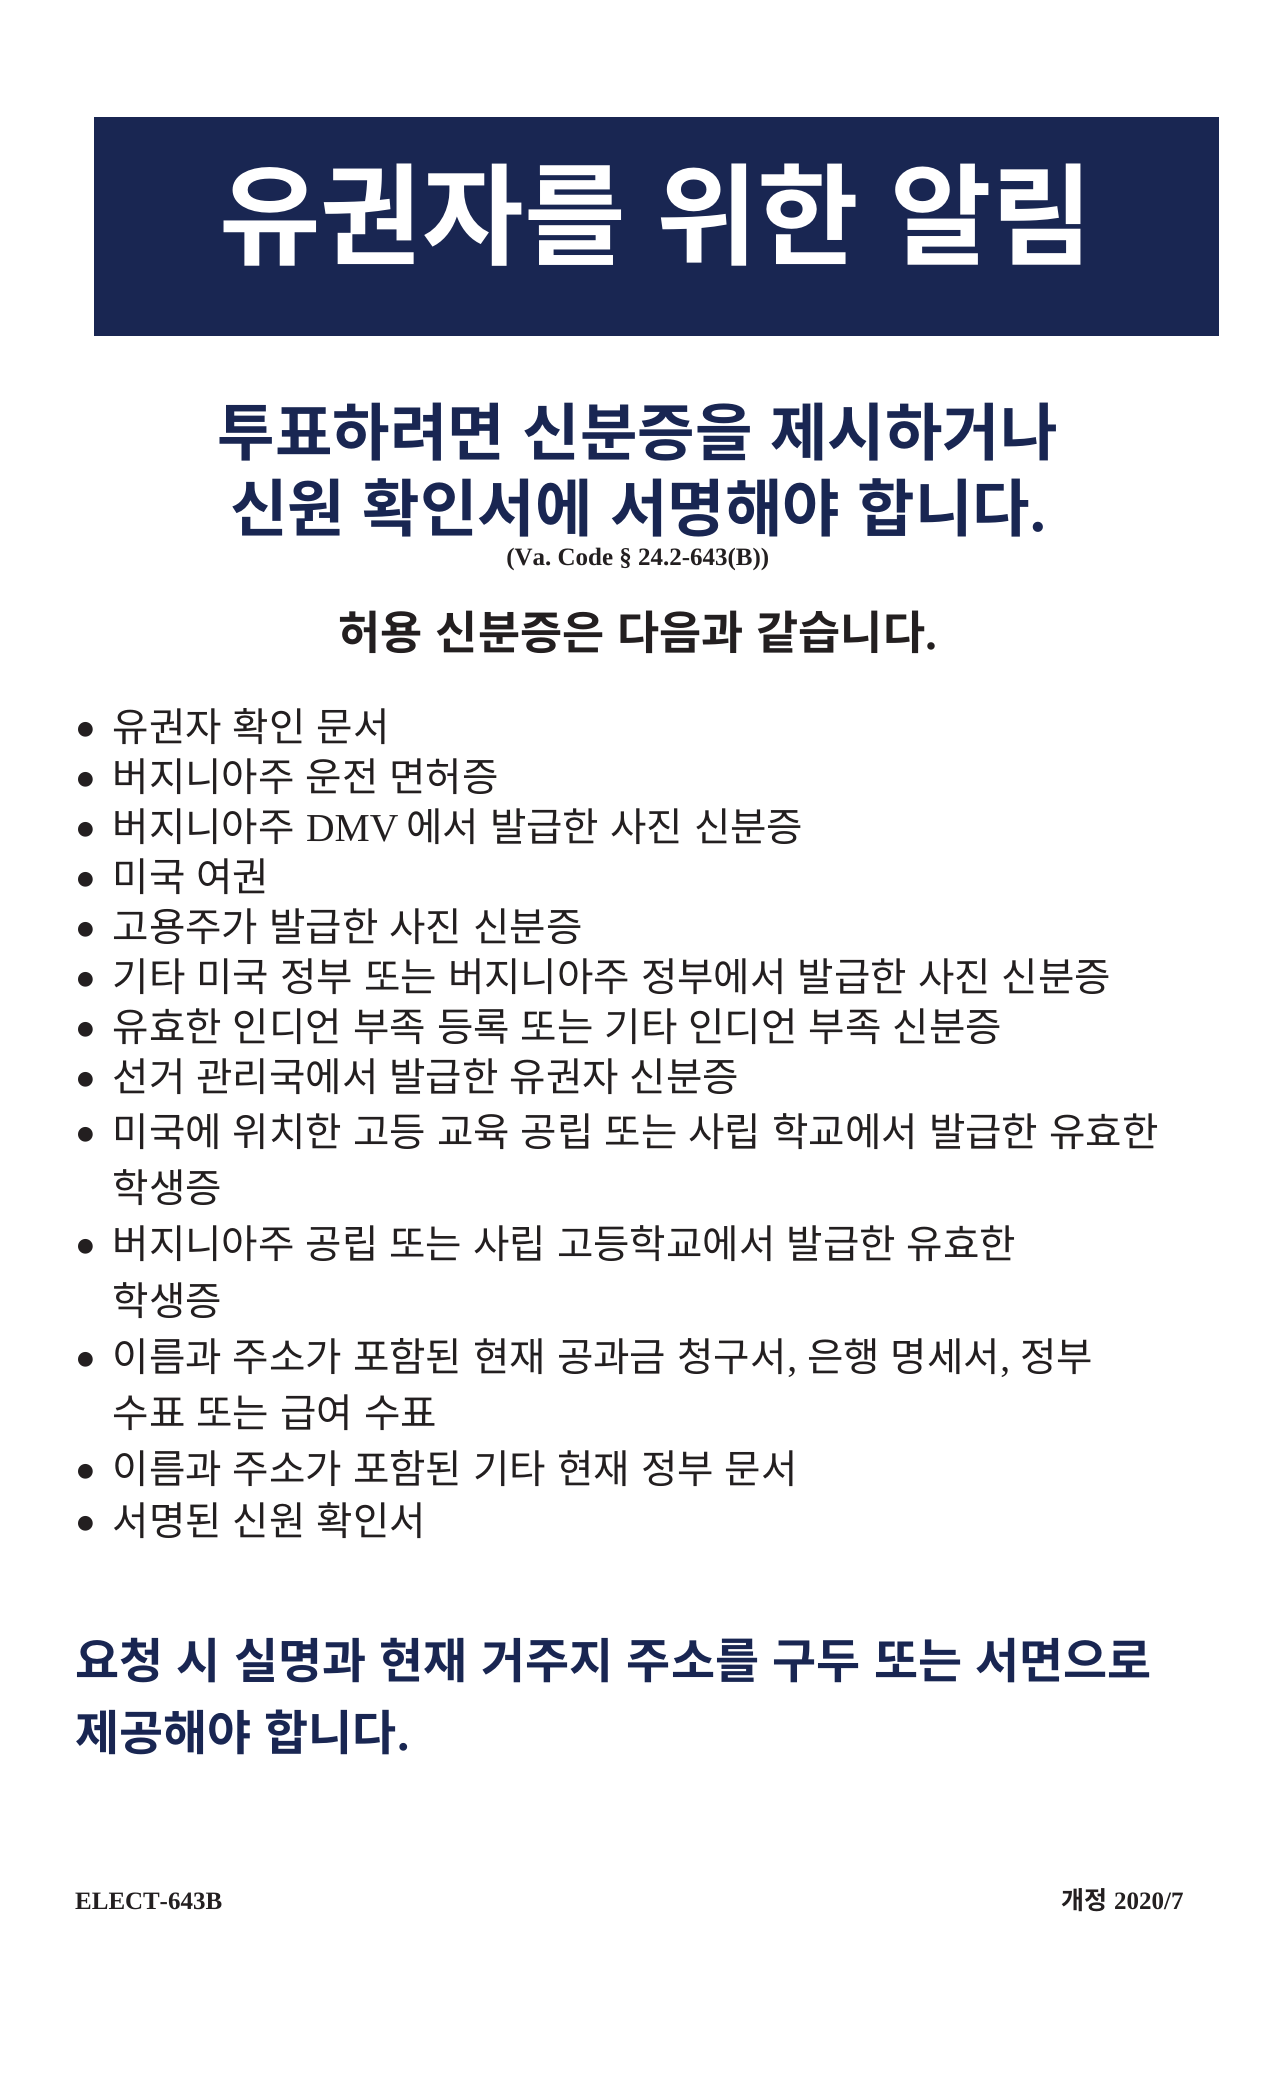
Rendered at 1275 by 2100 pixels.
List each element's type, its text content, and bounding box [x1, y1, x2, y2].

list 버지니아주 운전 면허증 [75, 751, 1210, 801]
text 요청 시 실명과 현재 거주지 주소를 구두 또는 서면으로 제공해야 합니다. [75, 1622, 1210, 1764]
text ELECT-643B 개정 2020/7 [75, 1881, 1210, 1917]
list 고용주가 발급한 사진 신분증 [75, 901, 1210, 951]
list 선거 관리국에서 발급한 유권자 신분증 [75, 1051, 1210, 1101]
list 이름과 주소가 포함된 현재 공과금 청구서, 은행 명세서, 정부 수표 또는 급여 수표 [75, 1326, 1110, 1439]
list 기타 미국 정부 또는 버지니아주 정부에서 발급한 사진 신분증 [75, 951, 1210, 1001]
list 이름과 주소가 포함된 기타 현재 정부 문서 [75, 1439, 1188, 1495]
list 미국에 위치한 고등 교육 공립 또는 사립 학교에서 발급한 유효한 학생증 [75, 1102, 1171, 1214]
list 미국 여권 [75, 851, 1210, 901]
list 서명된 신원 확인서 [75, 1495, 1210, 1545]
list 유효한 인디언 부족 등록 또는 기타 인디언 부족 신분증 [75, 1001, 1210, 1051]
text (Va. Code § 24.2-643(B)) [128, 545, 1147, 570]
list 버지니아주 DMV에서 발급한 사진 신분증 [75, 801, 1210, 851]
text 신원 확인서에 서명해야 합니다. [128, 477, 1147, 545]
subtitle 투표하려면 신분증을 제시하거나 [128, 383, 1147, 473]
list 유권자 확인 문서 [75, 701, 1210, 751]
text 허용 신분증은 다음과 같습니다. [128, 597, 1147, 663]
list 버지니아주 공립 또는 사립 고등학교에서 발급한 유효한 학생증 [75, 1214, 1133, 1326]
